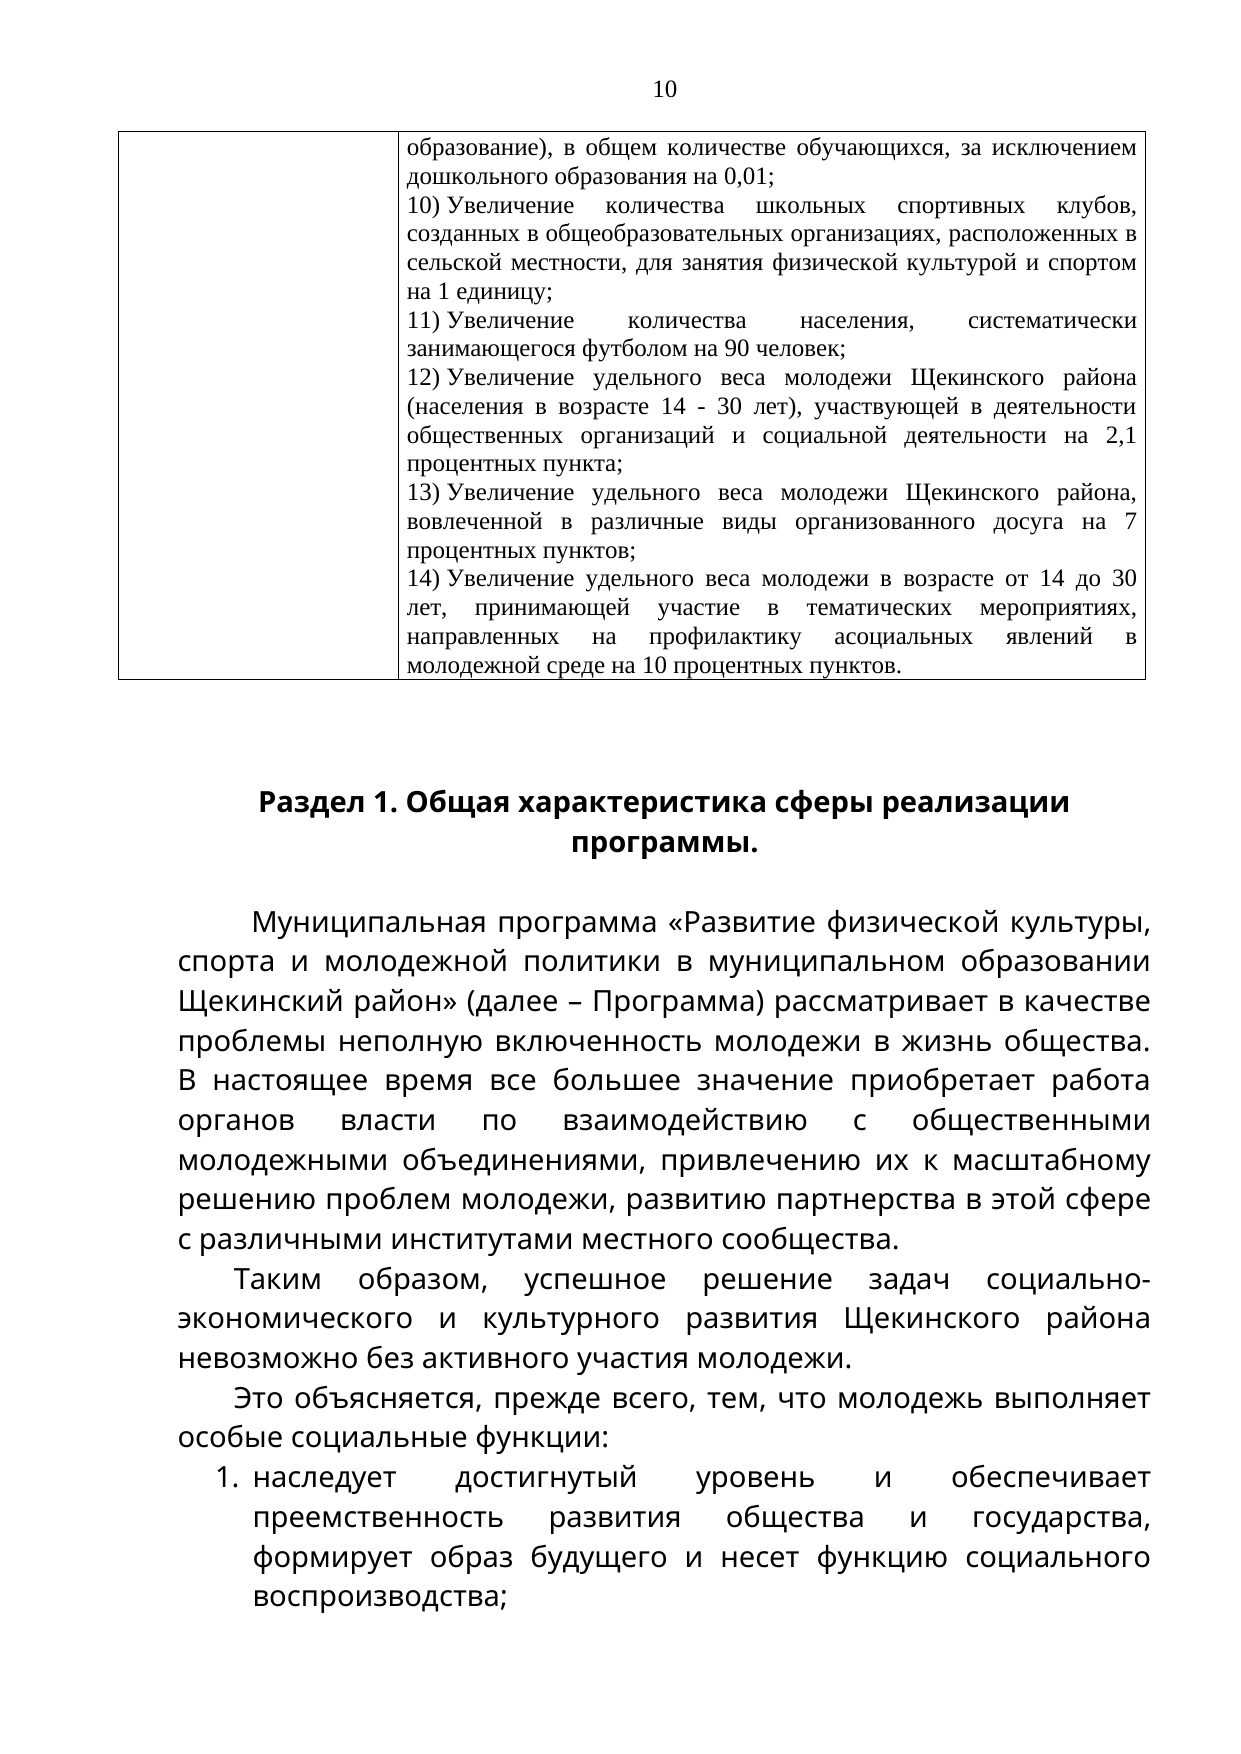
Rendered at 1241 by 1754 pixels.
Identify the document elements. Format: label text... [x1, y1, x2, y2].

text Таким образом, успешное решение задач социально-экономического и культурного развития Щекинского района невозможно без активного участия молодежи. [177, 1258, 1152, 1377]
text Это объясняется, прежде всего, тем, что молодежь выполняет особые социальные функции: [177, 1377, 1152, 1456]
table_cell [119, 132, 398, 678]
text Раздел 1. Общая характеристика сферы реализации программы. [177, 782, 1152, 861]
list наследует достигнутый уровень и обеспечивает преемственность развития общества и государства, формирует образ будущего и несет функцию социального воспроизводства; [215, 1456, 1152, 1615]
text Муниципальная программа «Развитие физической культуры, спорта и молодежной политики в муниципальном образовании Щекинский район» (далее – Программа) рассматривает в качестве проблемы неполную включенность молодежи в жизнь общества. В настоящее время все большее значение приобретает работа органов власти по взаимодействию с общественными молодежными объединениями, привлечению их к масштабному решению проблем молодежи, развитию партнерства в этой сфере с различными институтами местного сообщества. [177, 901, 1152, 1258]
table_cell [399, 132, 1145, 678]
